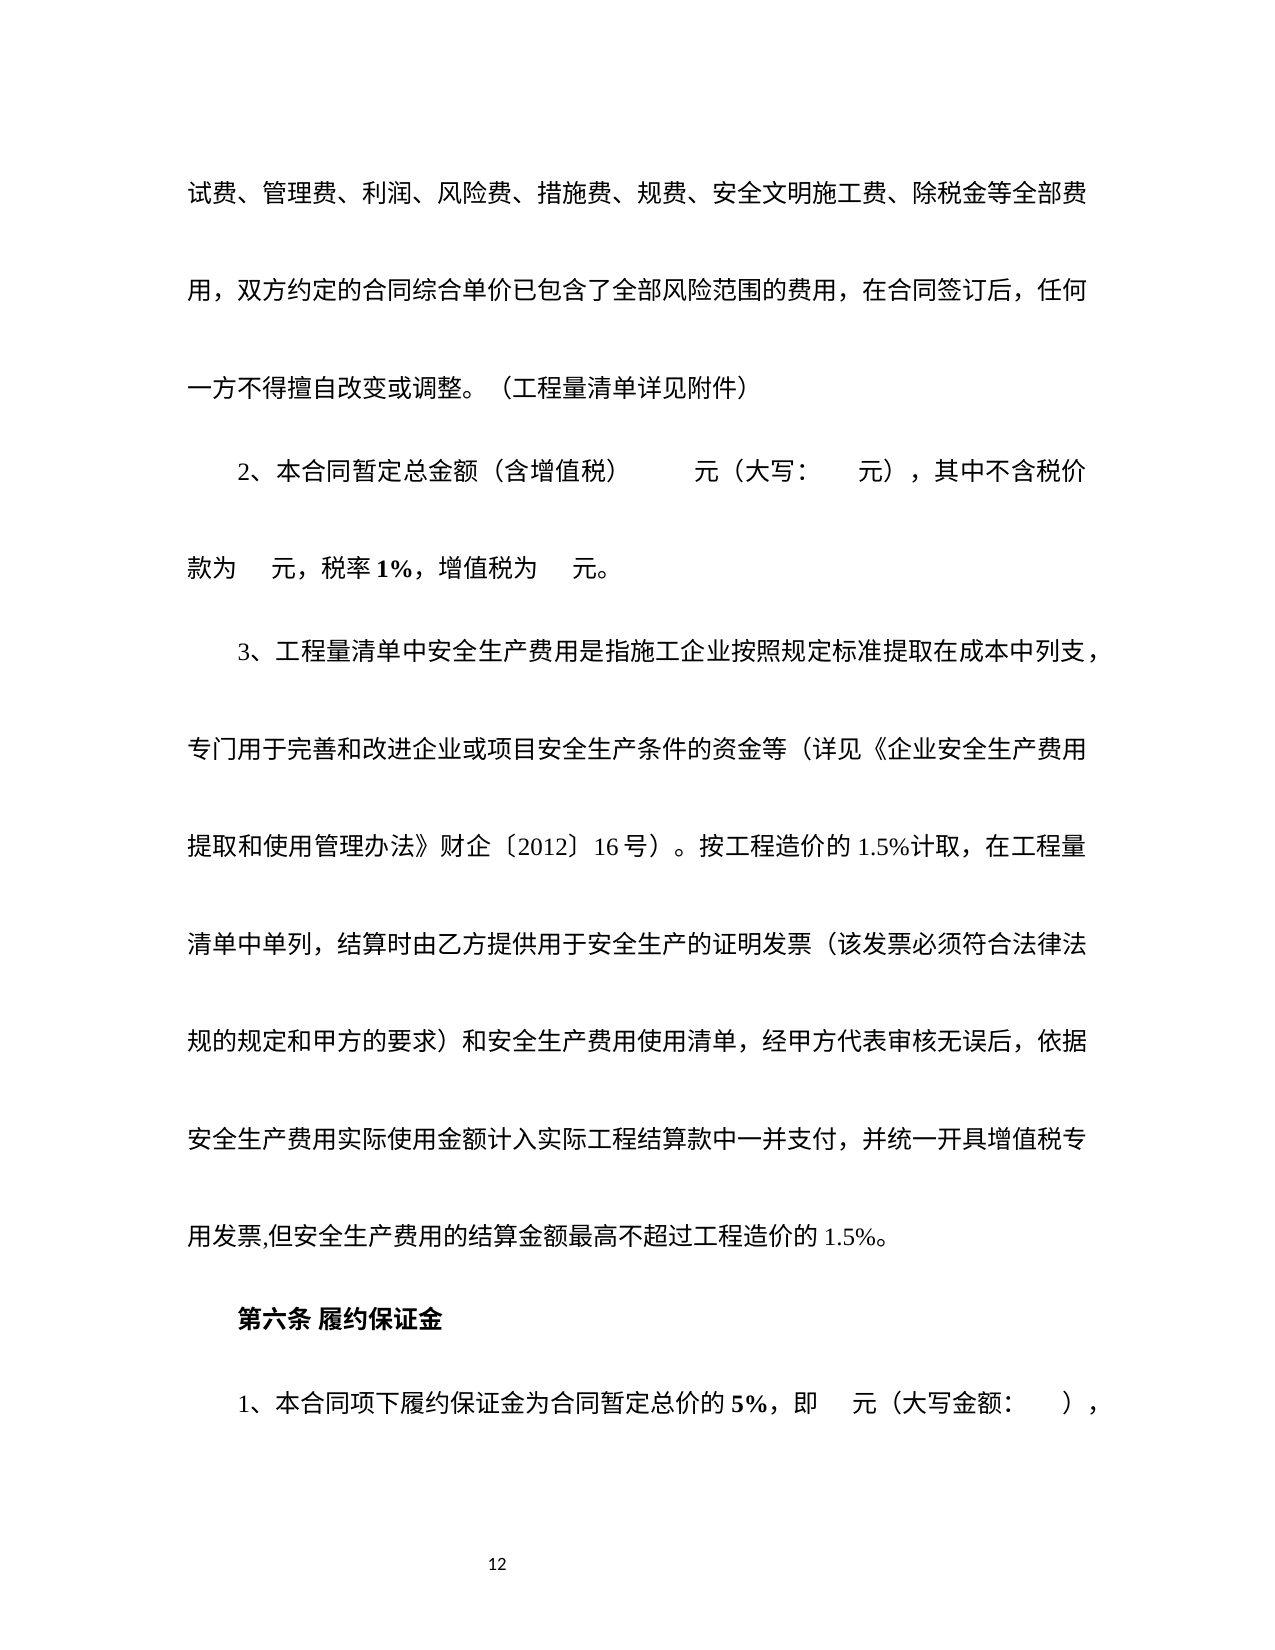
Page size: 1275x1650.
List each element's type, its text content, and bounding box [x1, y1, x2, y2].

text 2、本合同暂定总金额（含增值税） 元（大写： 元），其中不含税价款为 元，税率1%，增值税为 元。 [187, 437, 1087, 599]
text 第六条 履约保证金 [187, 1286, 1087, 1351]
text 3、工程量清单中安全生产费用是指施工企业按照规定标准提取在成本中列支，专门用于完善和改进企业或项目安全生产条件的资金等（详见《企业安全生产费用提取和使用管理办法》财企〔2012〕16号）。按工程造价的1.5%计取，在工程量清单中单列，结算时由乙方提供用于安全生产的证明发票（该发票必须符合法律法规的规定和甲方的要求）和安全生产费用使用清单，经甲方代表审核无误后，依据安全生产费用实际使用金额计入实际工程结算款中一并支付，并统一开具增值税专用发票,但安全生产费用的结算金额最高不超过工程造价的1.5%。 [187, 617, 1087, 1267]
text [187, 1369, 1087, 1434]
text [187, 159, 1087, 419]
